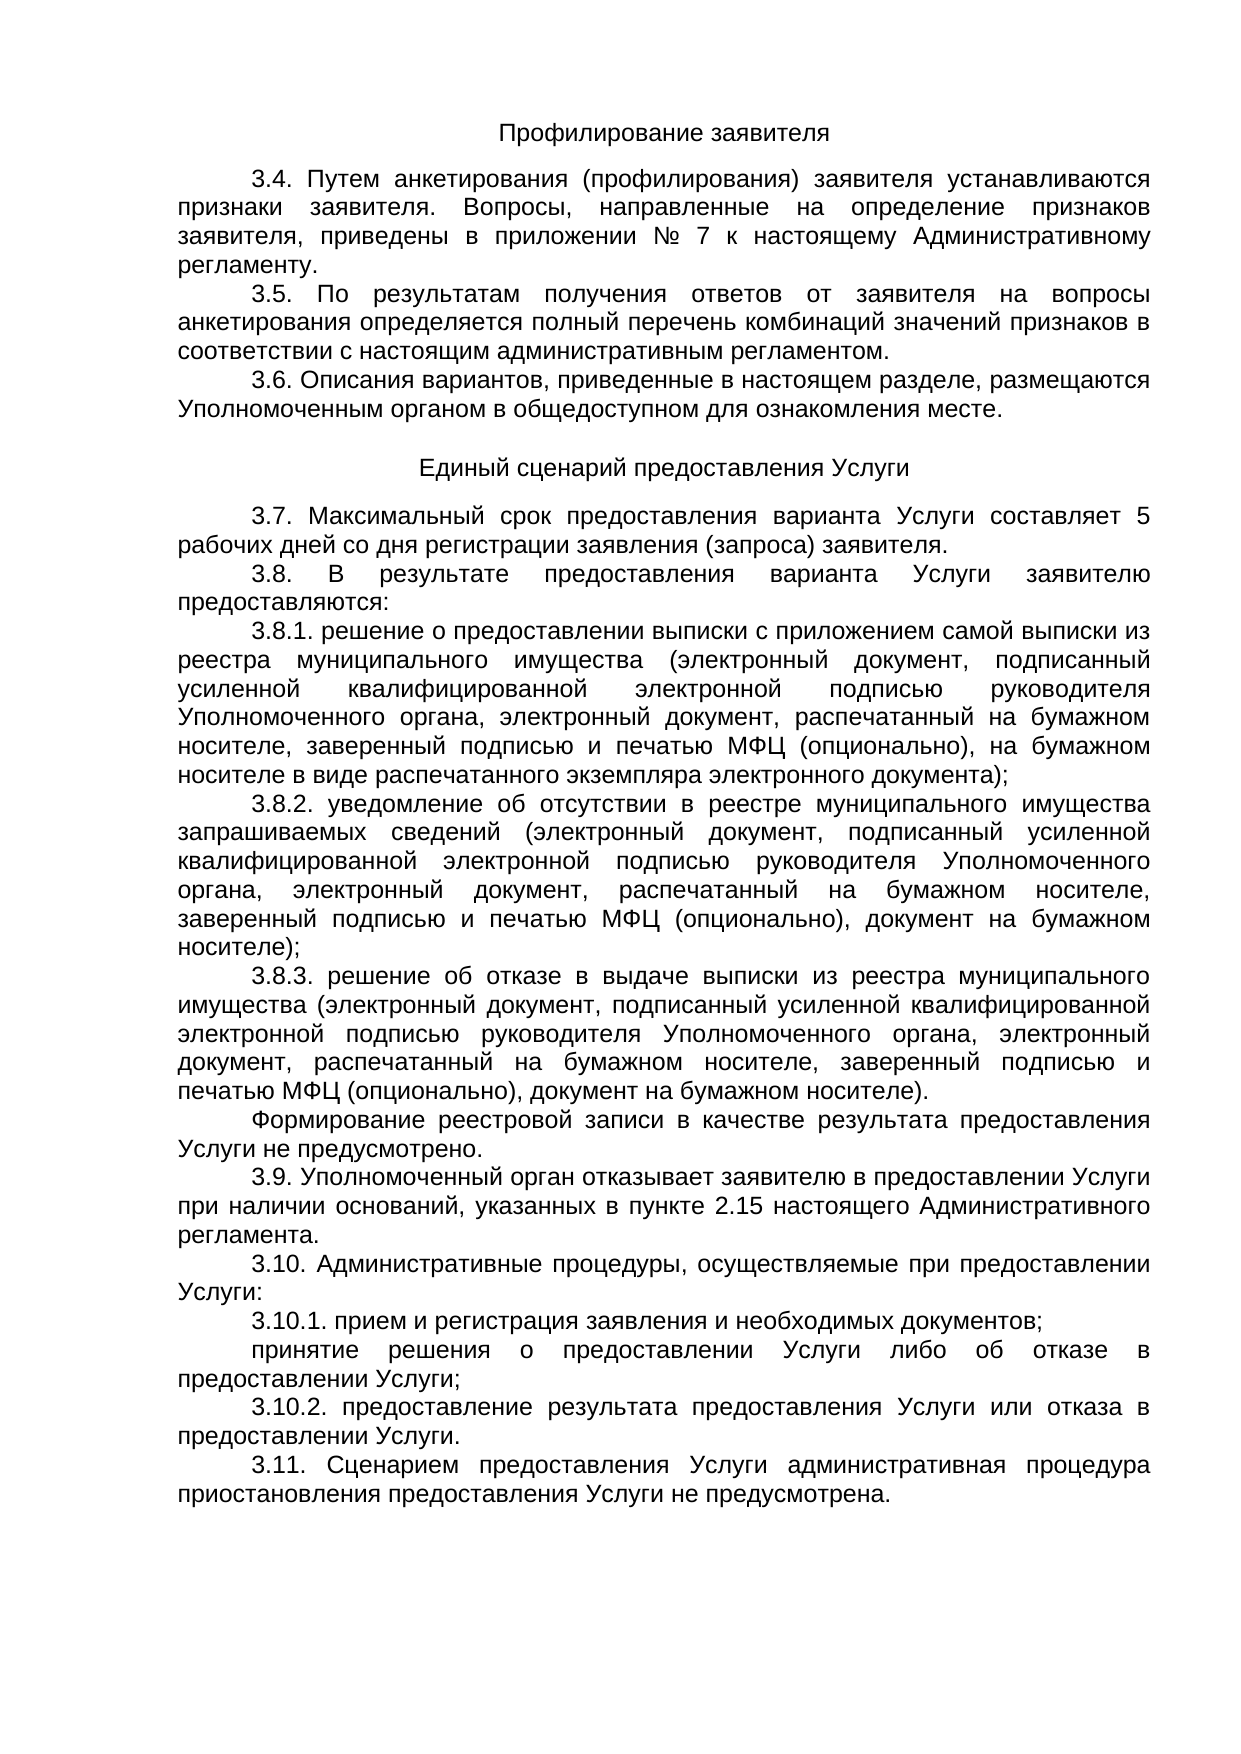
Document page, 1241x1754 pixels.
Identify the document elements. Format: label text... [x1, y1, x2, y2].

text 3.8.3. решение об отказе в выдаче выписки из реестра муниципального имущества (электронный документ, подписанный усиленной квалифицированной электронной подписью руководителя Уполномоченного органа, электронный документ, распечатанный на бумажном носителе, заверенный подписью и печатью МФЦ (опционально), документ на бумажном носителе). [177, 961, 1152, 1105]
text 3.5. По результатам получения ответов от заявителя на вопросы анкетирования определяется полный перечень комбинаций значений признаков в соответствии с настоящим административным регламентом. [177, 278, 1152, 365]
text Формирование реестровой записи в качестве результата предоставления Услуги не предусмотрено. [177, 1105, 1152, 1162]
text 3.8.1. решение о предоставлении выписки с приложением самой выписки из реестра муниципального имущества (электронный документ, подписанный усиленной квалифицированной электронной подписью руководителя Уполномоченного органа, электронный документ, распечатанный на бумажном носителе, заверенный подписью и печатью МФЦ (опционально), на бумажном носителе в виде распечатанного экземпляра электронного документа); [177, 616, 1152, 788]
text Профилирование заявителя [177, 118, 1152, 147]
text 3.10.1. прием и регистрация заявления и необходимых документов; [177, 1306, 1152, 1335]
text 3.7. Максимальный срок предоставления варианта Услуги составляет 5 рабочих дней со дня регистрации заявления (запроса) заявителя. [177, 501, 1152, 558]
text Единый сценарий предоставления Услуги [177, 453, 1152, 482]
text 3.8.2. уведомление об отсутствии в реестре муниципального имущества запрашиваемых сведений (электронный документ, подписанный усиленной квалифицированной электронной подписью руководителя Уполномоченного органа, электронный документ, распечатанный на бумажном носителе, заверенный подписью и печатью МФЦ (опционально), документ на бумажном носителе); [177, 788, 1152, 961]
text 3.10.2. предоставление результата предоставления Услуги или отказа в предоставлении Услуги. [177, 1392, 1152, 1450]
text 3.6. Описания вариантов, приведенные в настоящем разделе, размещаются Уполномоченным органом в общедоступном для ознакомления месте. [177, 365, 1152, 422]
text 3.8. В результате предоставления варианта Услуги заявителю предоставляются: [177, 558, 1152, 616]
text принятие решения о предоставлении Услуги либо об отказе в предоставлении Услуги; [177, 1335, 1152, 1392]
text 3.11. Сценарием предоставления Услуги административная процедура приостановления предоставления Услуги не предусмотрена. [177, 1450, 1152, 1507]
text 3.9. Уполномоченный орган отказывает заявителю в предоставлении Услуги при наличии оснований, указанных в пункте 2.15 настоящего Административного регламента. [177, 1162, 1152, 1248]
text 3.4. Путем анкетирования (профилирования) заявителя устанавливаются признаки заявителя. Вопросы, направленные на определение признаков заявителя, приведены в приложении № 7 к настоящему Административному регламенту. [177, 163, 1152, 278]
text 3.10. Административные процедуры, осуществляемые при предоставлении Услуги: [177, 1248, 1152, 1306]
